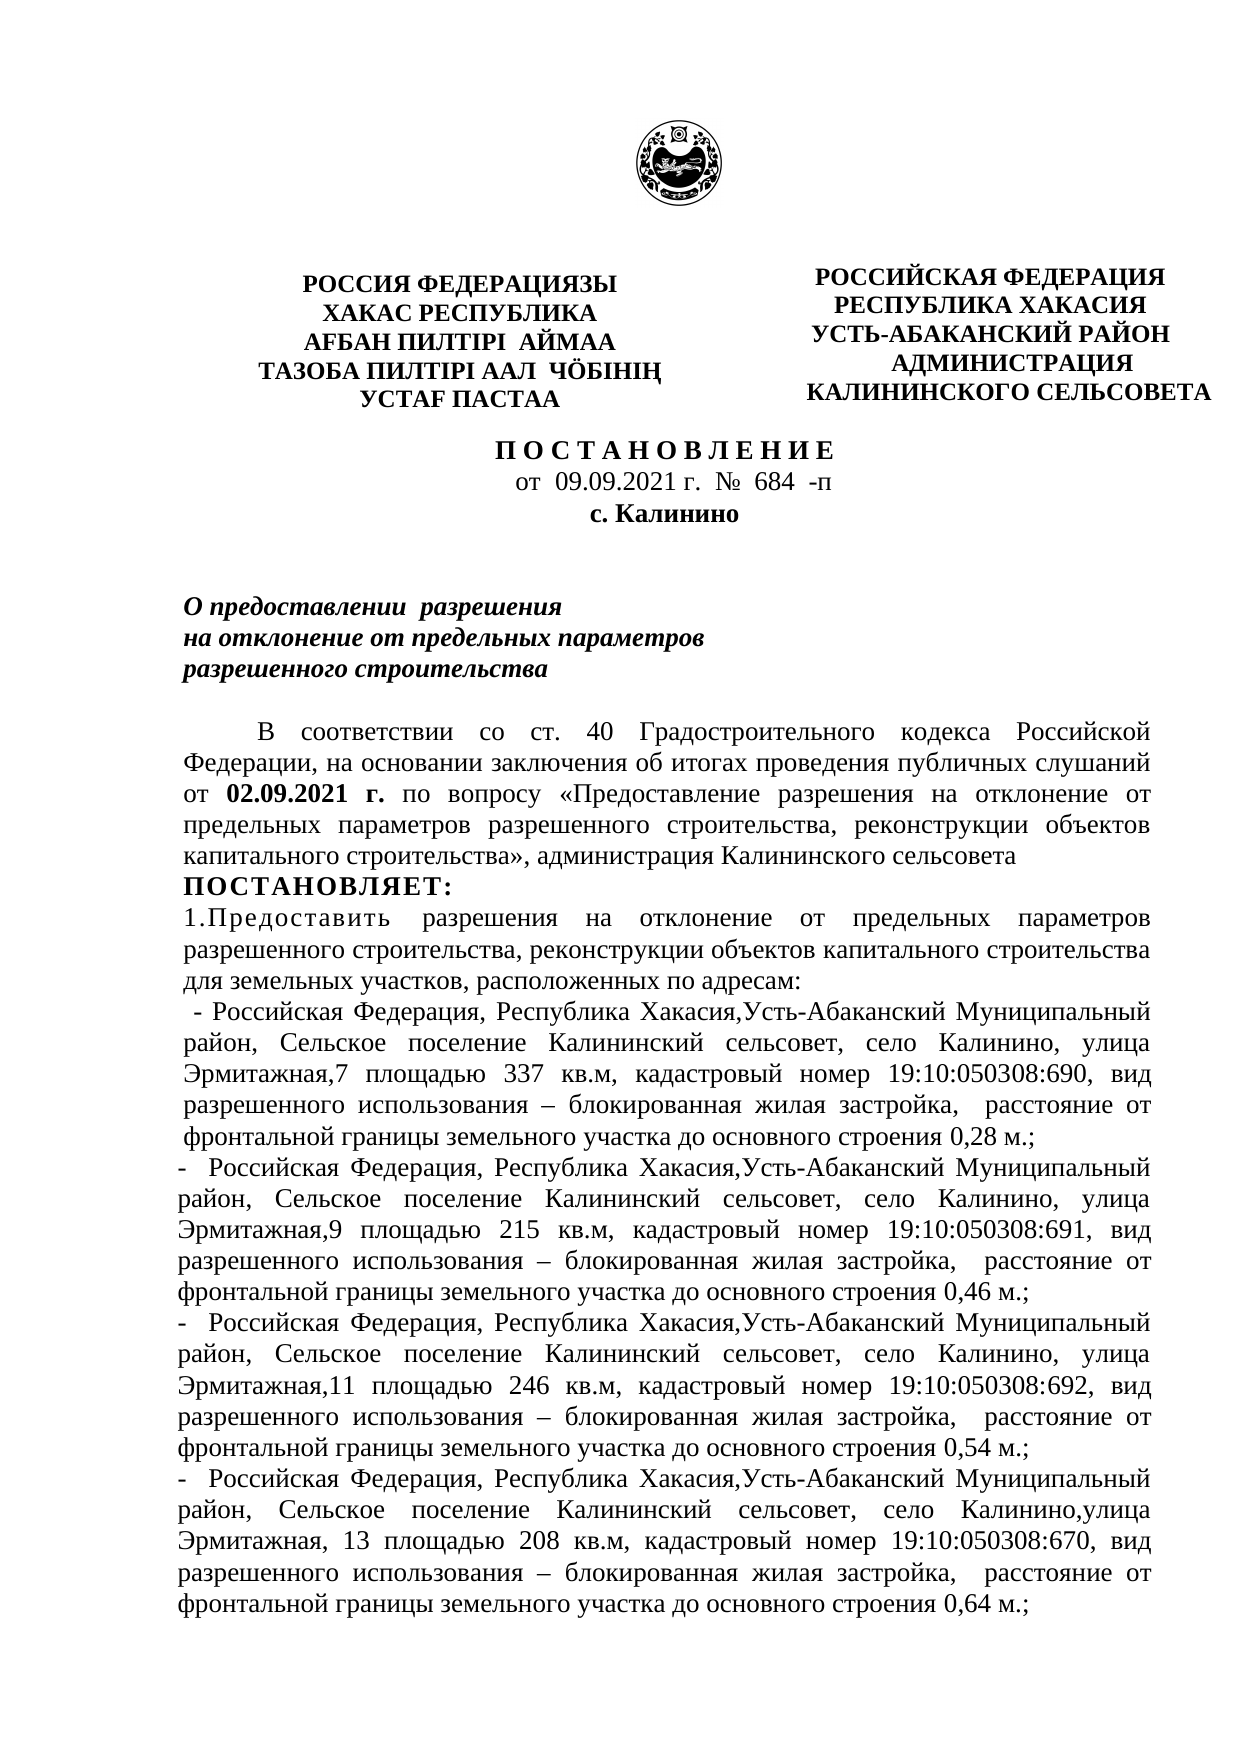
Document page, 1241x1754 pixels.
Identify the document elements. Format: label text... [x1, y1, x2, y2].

text на отклонение от предельных параметров [183, 621, 1152, 652]
text П О С Т А Н О В Л Е Н И Е [177, 434, 1152, 466]
text В соответствии со ст. 40 Градостроительного кодекса Российской Федерации, на основании заключения об итогах проведения публичных слушаний от 02.09.2021 г. по вопросу «Предоставление разрешения на отклонение от предельных параметров разрешенного строительства, реконструкции объектов капитального строительства», администрация Калининского сельсовета [183, 715, 1152, 870]
table_header РОССИЯ ФЕДЕРАЦИЯЗЫ ХАКАС РЕСПУБЛИКА АFБАН ПИЛТIРI АЙМАА ТАЗОБА ПИЛТIРI ААЛ ЧÖБIНIҢ УСТАF ПАСТАА [166, 118, 753, 434]
text разрешенного строительства [183, 652, 1152, 683]
text 1.Предоставить разрешения на отклонение от предельных параметров разрешенного строительства, реконструкции объектов капитального строительства для земельных участков, расположенных по адресам: [183, 902, 1152, 995]
text О предоставлении разрешения [183, 590, 1152, 621]
text - Российская Федерация, Республика Хакасия,Усть-Абаканский Муниципальный район, Сельское поселение Калининский сельсовет, село Калинино,улица Эрмитажная, 13 площадью 208 кв.м, кадастровый номер 19:10:050308:670, вид разрешенного использования – блокированная жилая застройка, расстояние от фронтальной границы земельного участка до основного строения 0,64 м.; [177, 1462, 1152, 1618]
text - Российская Федерация, Республика Хакасия,Усть-Абаканский Муниципальный район, Сельское поселение Калининский сельсовет, село Калинино, улица Эрмитажная,11 площадью 246 кв.м, кадастровый номер 19:10:050308:692, вид разрешенного использования – блокированная жилая застройка, расстояние от фронтальной границы земельного участка до основного строения 0,54 м.; [177, 1306, 1152, 1462]
text ПОСТАНОВЛЯЕТ: [183, 870, 1152, 902]
text - Российская Федерация, Республика Хакасия,Усть-Абаканский Муниципальный район, Сельское поселение Калининский сельсовет, село Калинино, улица Эрмитажная,9 площадью 215 кв.м, кадастровый номер 19:10:050308:691, вид разрешенного использования – блокированная жилая застройка, расстояние от фронтальной границы земельного участка до основного строения 0,46 м.; [177, 1151, 1152, 1306]
text - Российская Федерация, Республика Хакасия,Усть-Абаканский Муниципальный район, Сельское поселение Калининский сельсовет, село Калинино, улица Эрмитажная,7 площадью 337 кв.м, кадастровый номер 19:10:050308:690, вид разрешенного использования – блокированная жилая застройка, расстояние от фронтальной границы земельного участка до основного строения 0,28 м.; [183, 995, 1152, 1151]
picture [634, 118, 724, 208]
text от 09.09.2021 г. № 684 -п [177, 466, 1152, 497]
text с. Калинино [177, 497, 1152, 528]
table_header РОССИЙСКАЯ ФЕДЕРАЦИЯ РЕСПУБЛИКА ХАКАСИЯ УСТЬ-АБАКАНСКИЙ РАЙОН АДМИНИСТРАЦИЯ КАЛИНИНСКОГО СЕЛЬСОВЕТА [753, 118, 1227, 434]
